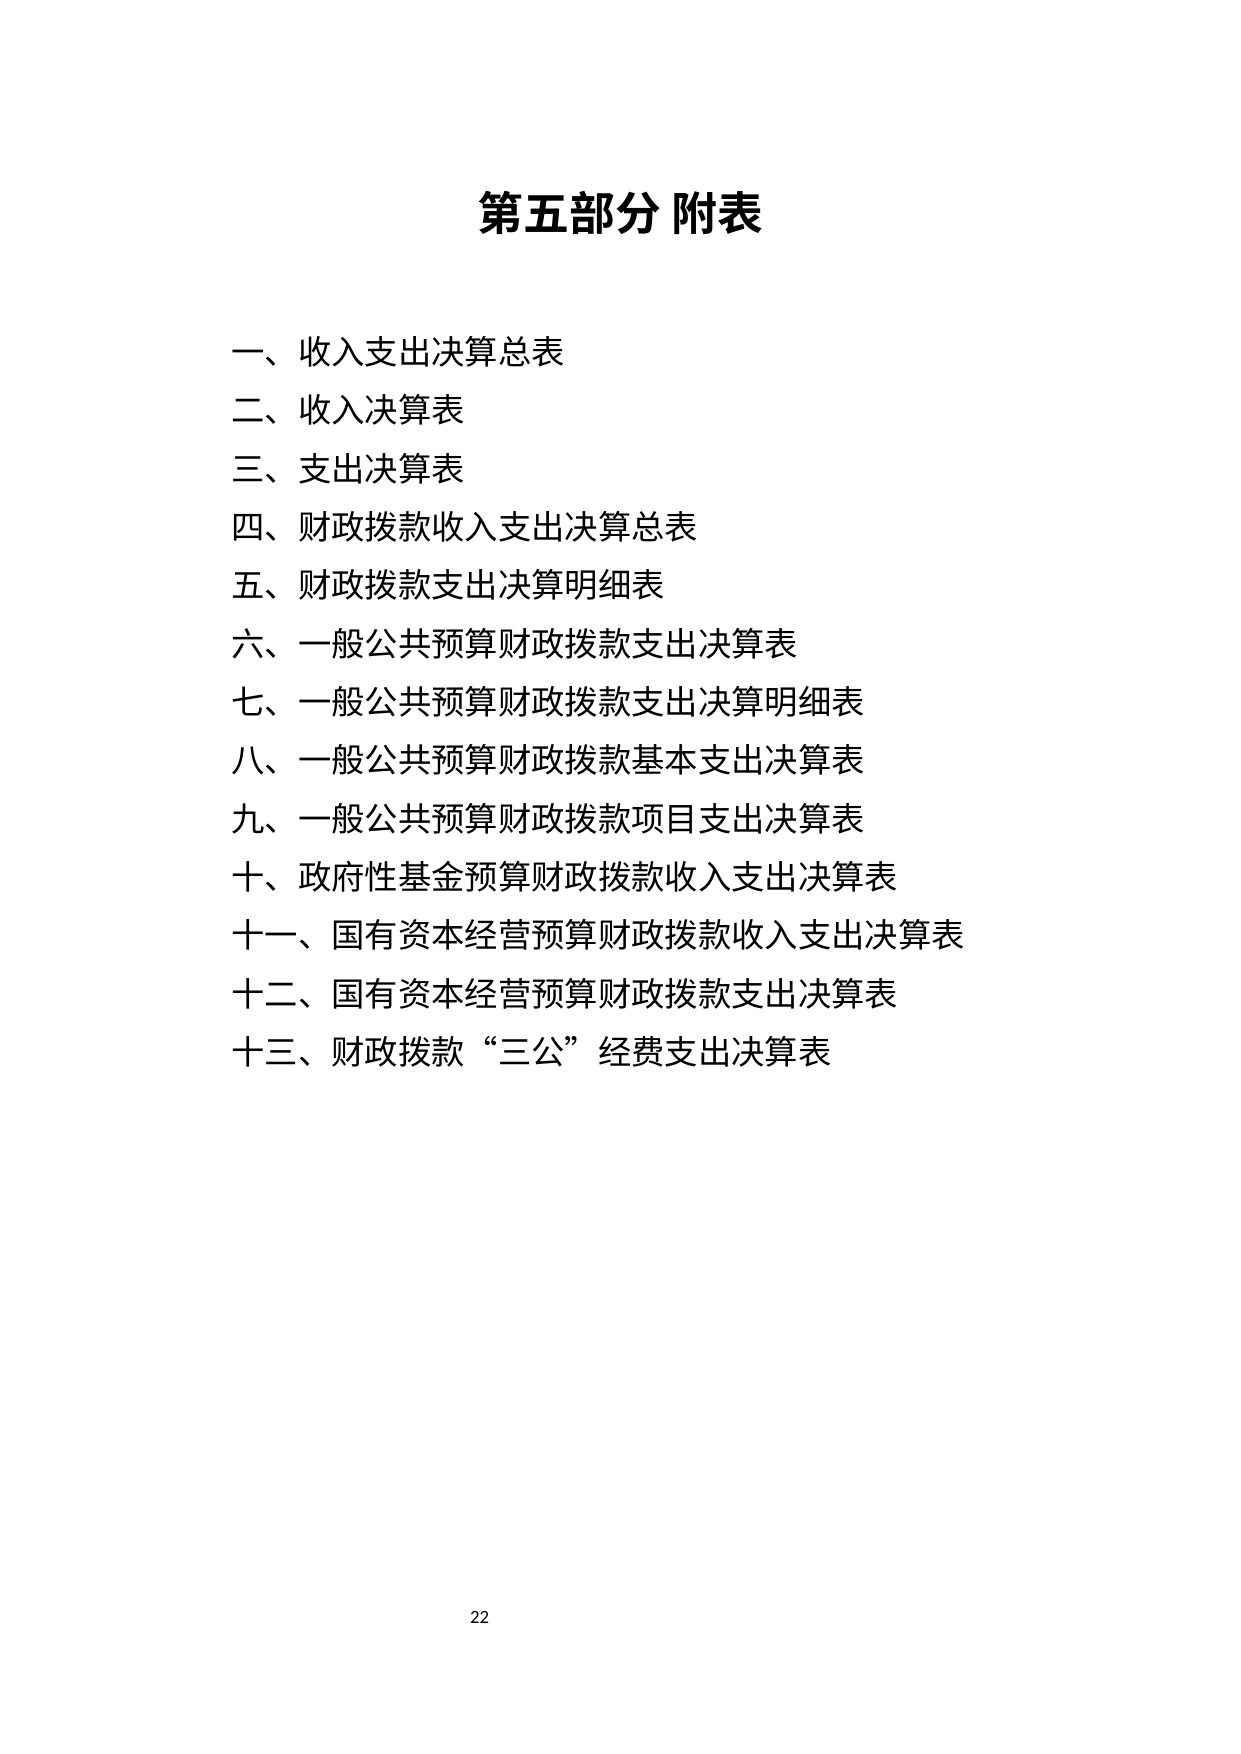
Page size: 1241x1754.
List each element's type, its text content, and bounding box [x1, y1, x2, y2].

text 第五部分 附表 [187, 162, 1053, 259]
text 二、收入决算表 [231, 376, 1053, 434]
text 五、财政拨款支出决算明细表 [231, 551, 1053, 609]
text 一、收入支出决算总表 [231, 318, 1053, 376]
text 八、一般公共预算财政拨款基本支出决算表 [231, 726, 1053, 784]
text 十一、国有资本经营预算财政拨款收入支出决算表 [231, 901, 1053, 959]
text 三、支出决算表 [231, 434, 1053, 493]
text 十三、财政拨款“三公”经费支出决算表 [231, 1018, 1053, 1076]
text 七、一般公共预算财政拨款支出决算明细表 [231, 668, 1053, 726]
text 四、财政拨款收入支出决算总表 [231, 493, 1053, 551]
text 九、一般公共预算财政拨款项目支出决算表 [231, 784, 1053, 843]
text 十二、国有资本经营预算财政拨款支出决算表 [231, 959, 1053, 1018]
text 十、政府性基金预算财政拨款收入支出决算表 [231, 843, 1053, 901]
text 六、一般公共预算财政拨款支出决算表 [231, 609, 1053, 668]
